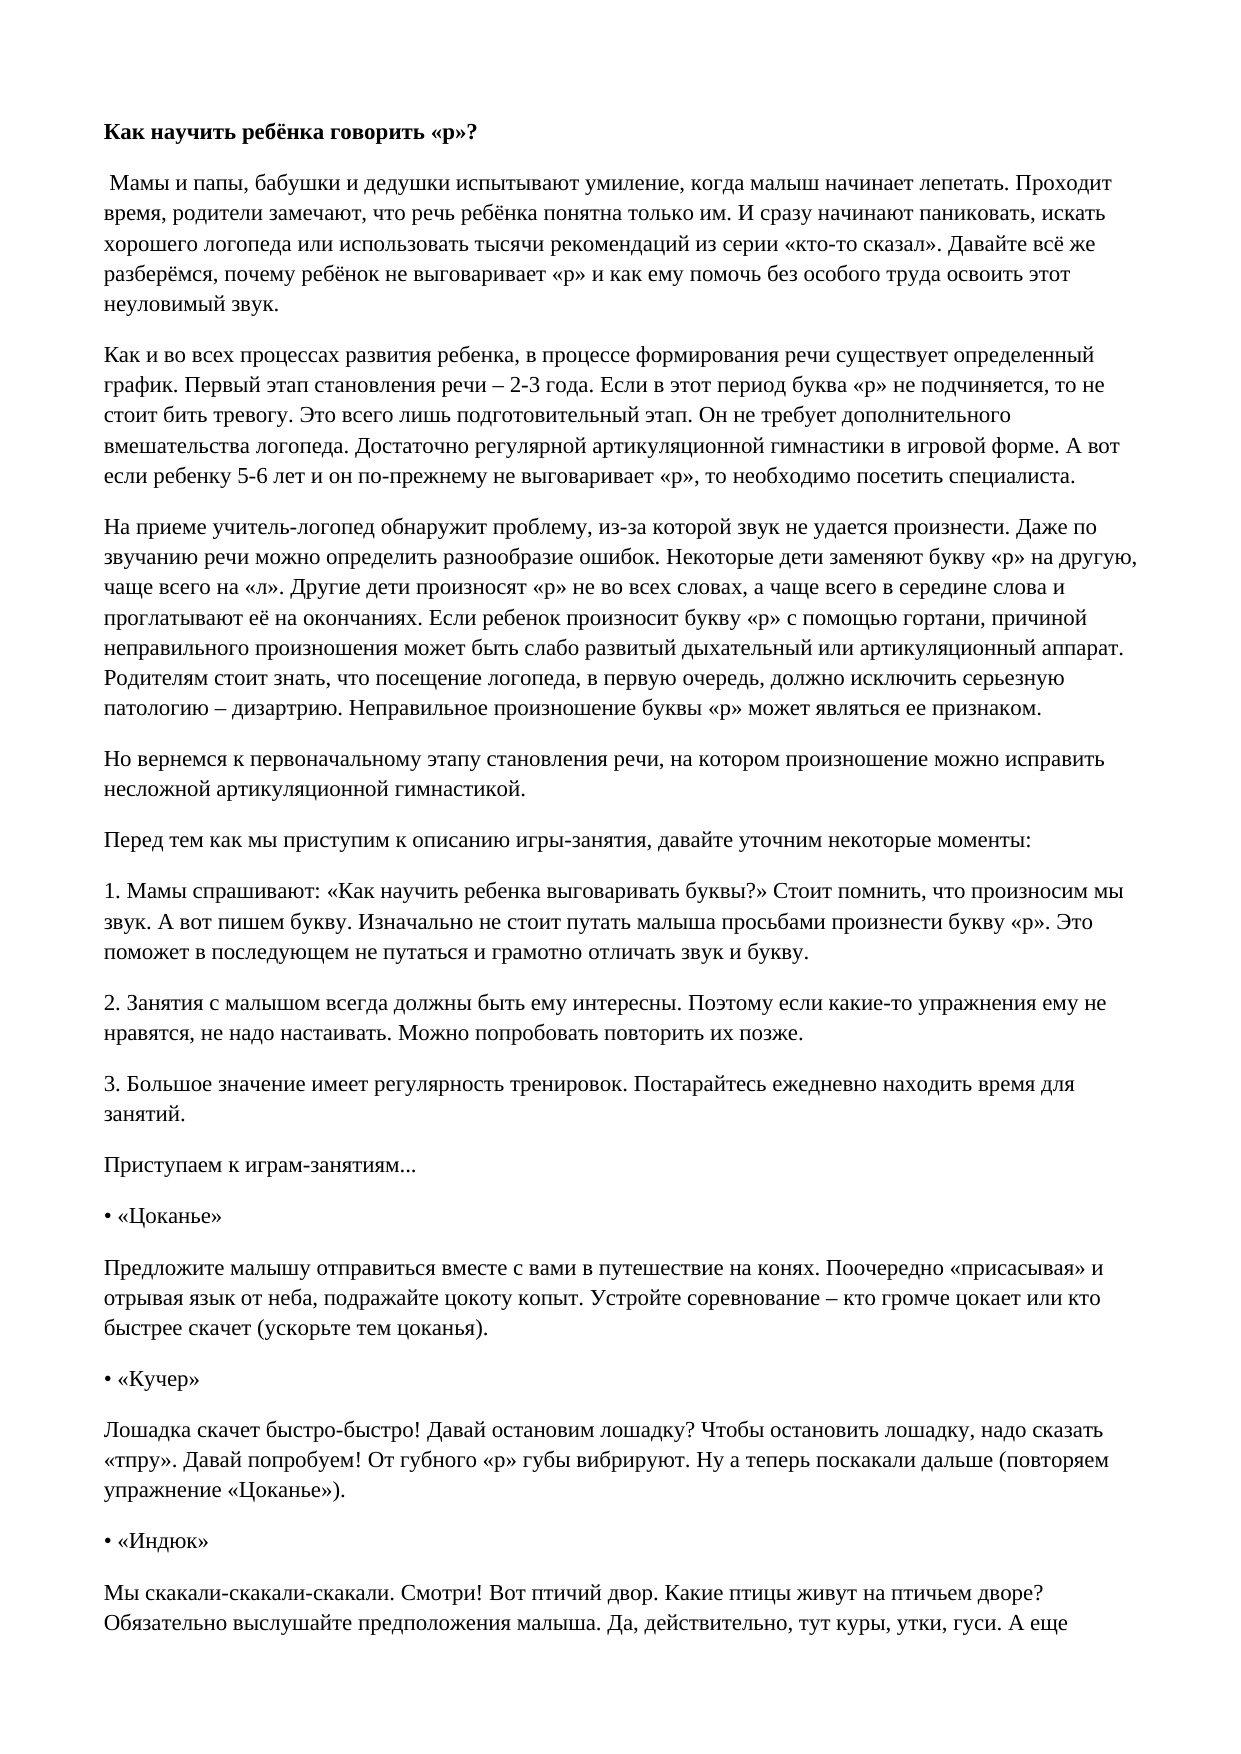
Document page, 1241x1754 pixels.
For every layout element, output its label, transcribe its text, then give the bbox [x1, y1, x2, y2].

text 3. Большое значение имеет регулярность тренировок. Постарайтесь ежедневно находить время для занятий. [103, 1070, 1152, 1127]
text • «Индюк» [103, 1527, 1152, 1554]
text Мамы и папы, бабушки и дедушки испытывают умиление, когда малыш начинает лепетать. Проходит время, родители замечают, что речь ребёнка понятна только им. И сразу начинают паниковать, искать хорошего логопеда или использовать тысячи рекомендаций из серии «кто-то сказал». Давайте всё же разберёмся, почему ребёнок не выговаривает «р» и как ему помочь без особого труда освоить этот неуловимый звук. [103, 169, 1152, 316]
text Предложите малышу отправиться вместе с вами в путешествие на конях. Поочередно «присасывая» и отрывая язык от неба, подражайте цокоту копыт. Устройте соревнование – кто громче цокает или кто быстрее скачет (ускорьте тем цоканья). [103, 1253, 1152, 1340]
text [103, 1578, 1152, 1635]
text Как и во всех процессах развития ребенка, в процессе формирования речи существует определенный график. Первый этап становления речи – 2-3 года. Если в этот период буква «р» не подчиняется, то не стоит бить тревогу. Это всего лишь подготовительный этап. Он не требует дополнительного вмешательства логопеда. Достаточно регулярной артикуляционной гимнастики в игровой форме. А вот если ребенку 5-6 лет и он по-прежнему не выговаривает «р», то необходимо посетить специалиста. [103, 341, 1152, 488]
text • «Цоканье» [103, 1202, 1152, 1229]
text 1. Мамы спрашивают: «Как научить ребенка выговаривать буквы?» Стоит помнить, что произносим мы звук. А вот пишем букву. Изначально не стоит путать малыша просьбами произнести букву «р». Это поможет в последующем не путаться и грамотно отличать звук и букву. [103, 877, 1152, 964]
text Перед тем как мы приступим к описанию игры-занятия, давайте уточним некоторые моменты: [103, 826, 1152, 853]
text 2. Занятия с малышом всегда должны быть ему интересны. Поэтому если какие-то упражнения ему не нравятся, не надо настаивать. Можно попробовать повторить их позже. [103, 989, 1152, 1046]
text Как научить ребёнка говорить «р»? [103, 118, 1152, 144]
text На приеме учитель-логопед обнаружит проблему, из-за которой звук не удается произнести. Даже по звучанию речи можно определить разнообразие ошибок. Некоторые дети заменяют букву «р» на другую, чаще всего на «л». Другие дети произносят «р» не во всех словах, а чаще всего в середине слова и проглатывают её на окончаниях. Если ребенок произносит букву «р» с помощью гортани, причиной неправильного произношения может быть слабо развитый дыхательный или артикуляционный аппарат. Родителям стоит знать, что посещение логопеда, в первую очередь, должно исключить серьезную патологию – дизартрию. Неправильное произношение буквы «р» может являться ее признаком. [103, 513, 1152, 721]
text Но вернемся к первоначальному этапу становления речи, на котором произношение можно исправить несложной артикуляционной гимнастикой. [103, 745, 1152, 802]
text • «Кучер» [103, 1365, 1152, 1391]
text Лошадка скачет быстро-быстро! Давай остановим лошадку? Чтобы остановить лошадку, надо сказать «тпру». Давай попробуем! От губного «р» губы вибрируют. Ну а теперь поскакали дальше (повторяем упражнение «Цоканье»). [103, 1416, 1152, 1503]
text Приступаем к играм-занятиям... [103, 1151, 1152, 1178]
